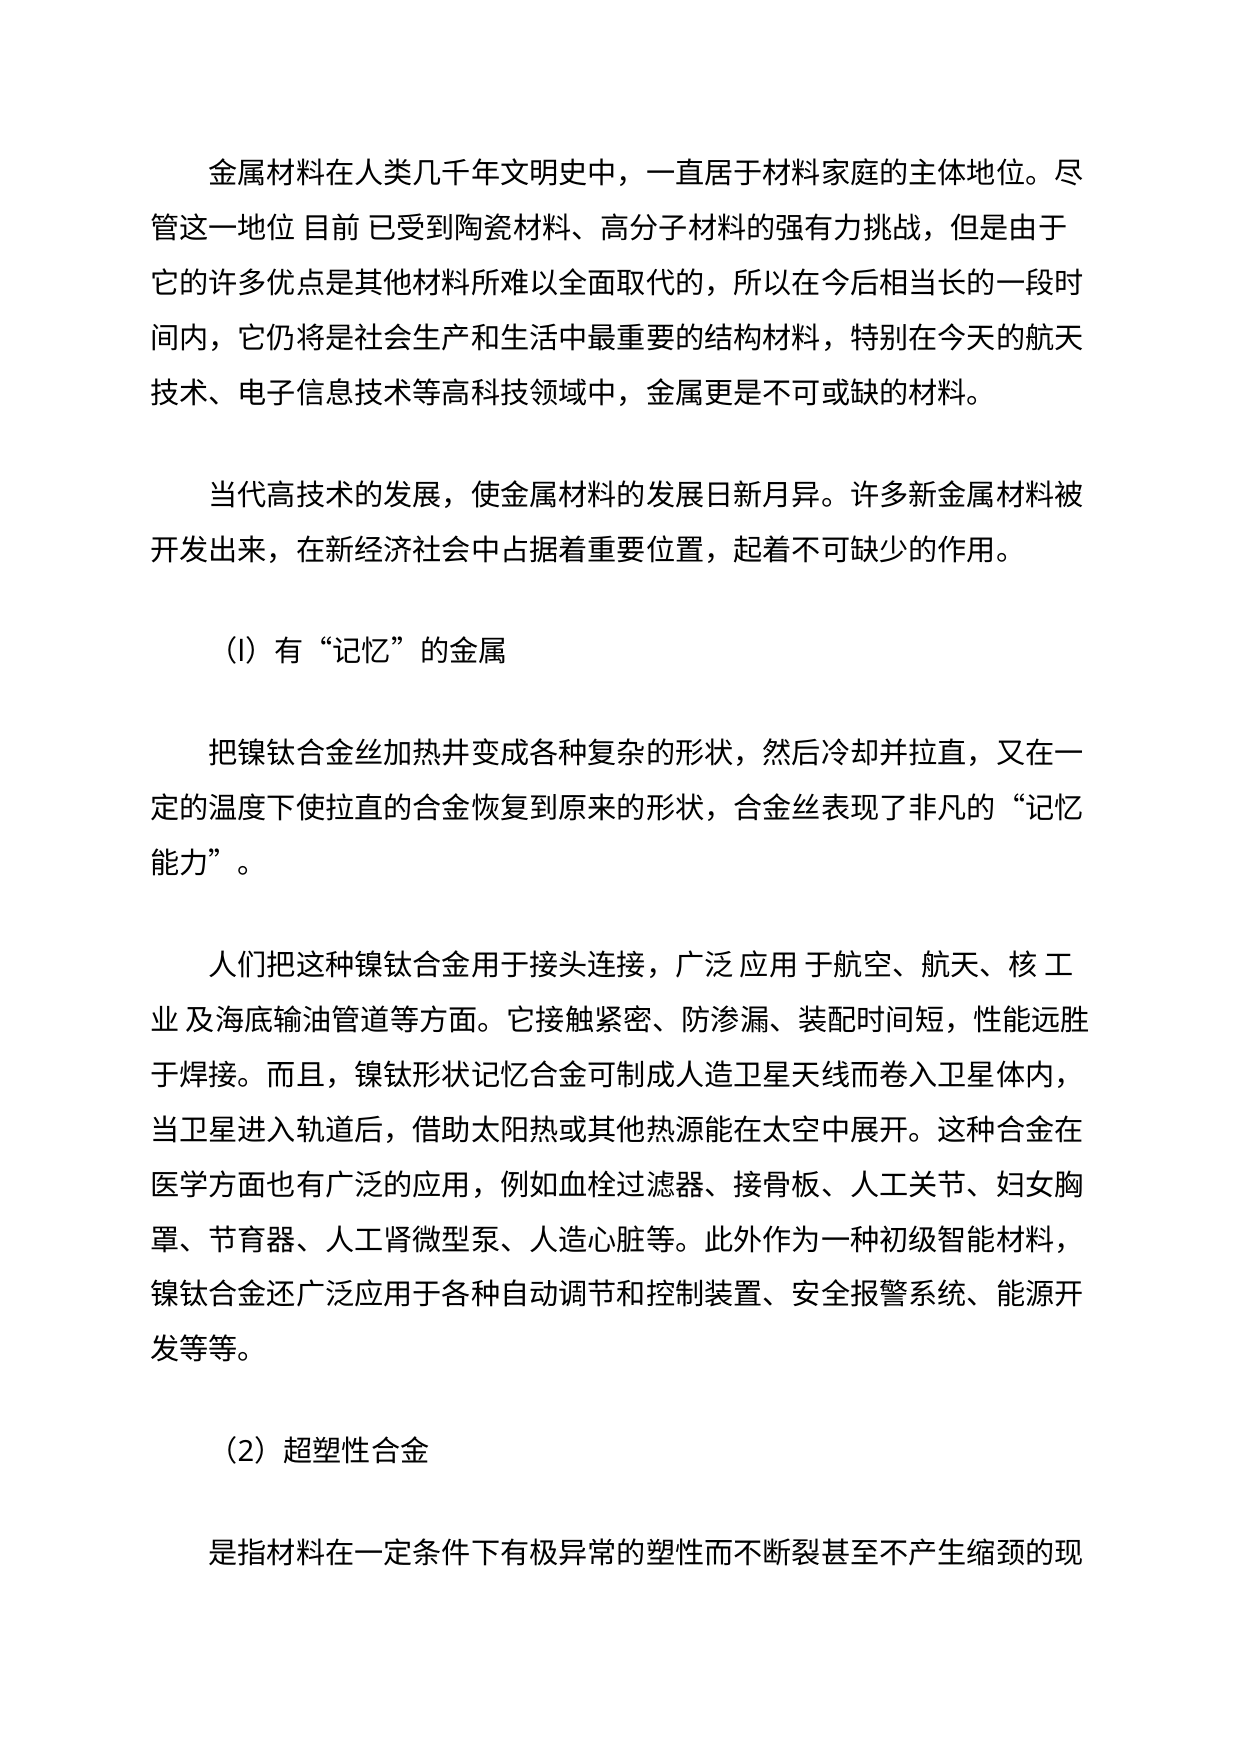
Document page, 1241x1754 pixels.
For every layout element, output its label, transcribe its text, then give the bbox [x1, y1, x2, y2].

text （2）超塑性合金 [150, 1428, 1090, 1470]
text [150, 1529, 1090, 1572]
text 当代高技术的发展，使金属材料的发展日新月异。许多新金属材料被开发出来，在新经济社会中占据着重要位置，起着不可缺少的作用。 [150, 471, 1090, 568]
text 把镍钛合金丝加热井变成各种复杂的形状，然后冷却并拉直，又在一定的温度下使拉直的合金恢复到原来的形状，合金丝表现了非凡的“记忆能力”。 [150, 730, 1090, 882]
text 金属材料在人类几千年文明史中，一直居于材料家庭的主体地位。尽管这一地位 目前 已受到陶瓷材料、高分子材料的强有力挑战，但是由于它的许多优点是其他材料所难以全面取代的，所以在今后相当长的一段时间内，它仍将是社会生产和生活中最重要的结构材料，特别在今天的航天技术、电子信息技术等高科技领域中，金属更是不可或缺的材料。 [150, 150, 1090, 412]
text 人们把这种镍钛合金用于接头连接，广泛 应用 于航空、航天、核 工业 及海底输油管道等方面。它接触紧密、防渗漏、装配时间短，性能远胜于焊接。而且，镍钛形状记忆合金可制成人造卫星天线而卷入卫星体内，当卫星进入轨道后，借助太阳热或其他热源能在太空中展开。这种合金在医学方面也有广泛的应用，例如血栓过滤器、接骨板、人工关节、妇女胸罩、节育器、人工肾微型泵、人造心脏等。此外作为一种初级智能材料，镍钛合金还广泛应用于各种自动调节和控制装置、安全报警系统、能源开发等等。 [150, 942, 1090, 1368]
text （l）有“记忆”的金属 [150, 628, 1090, 670]
